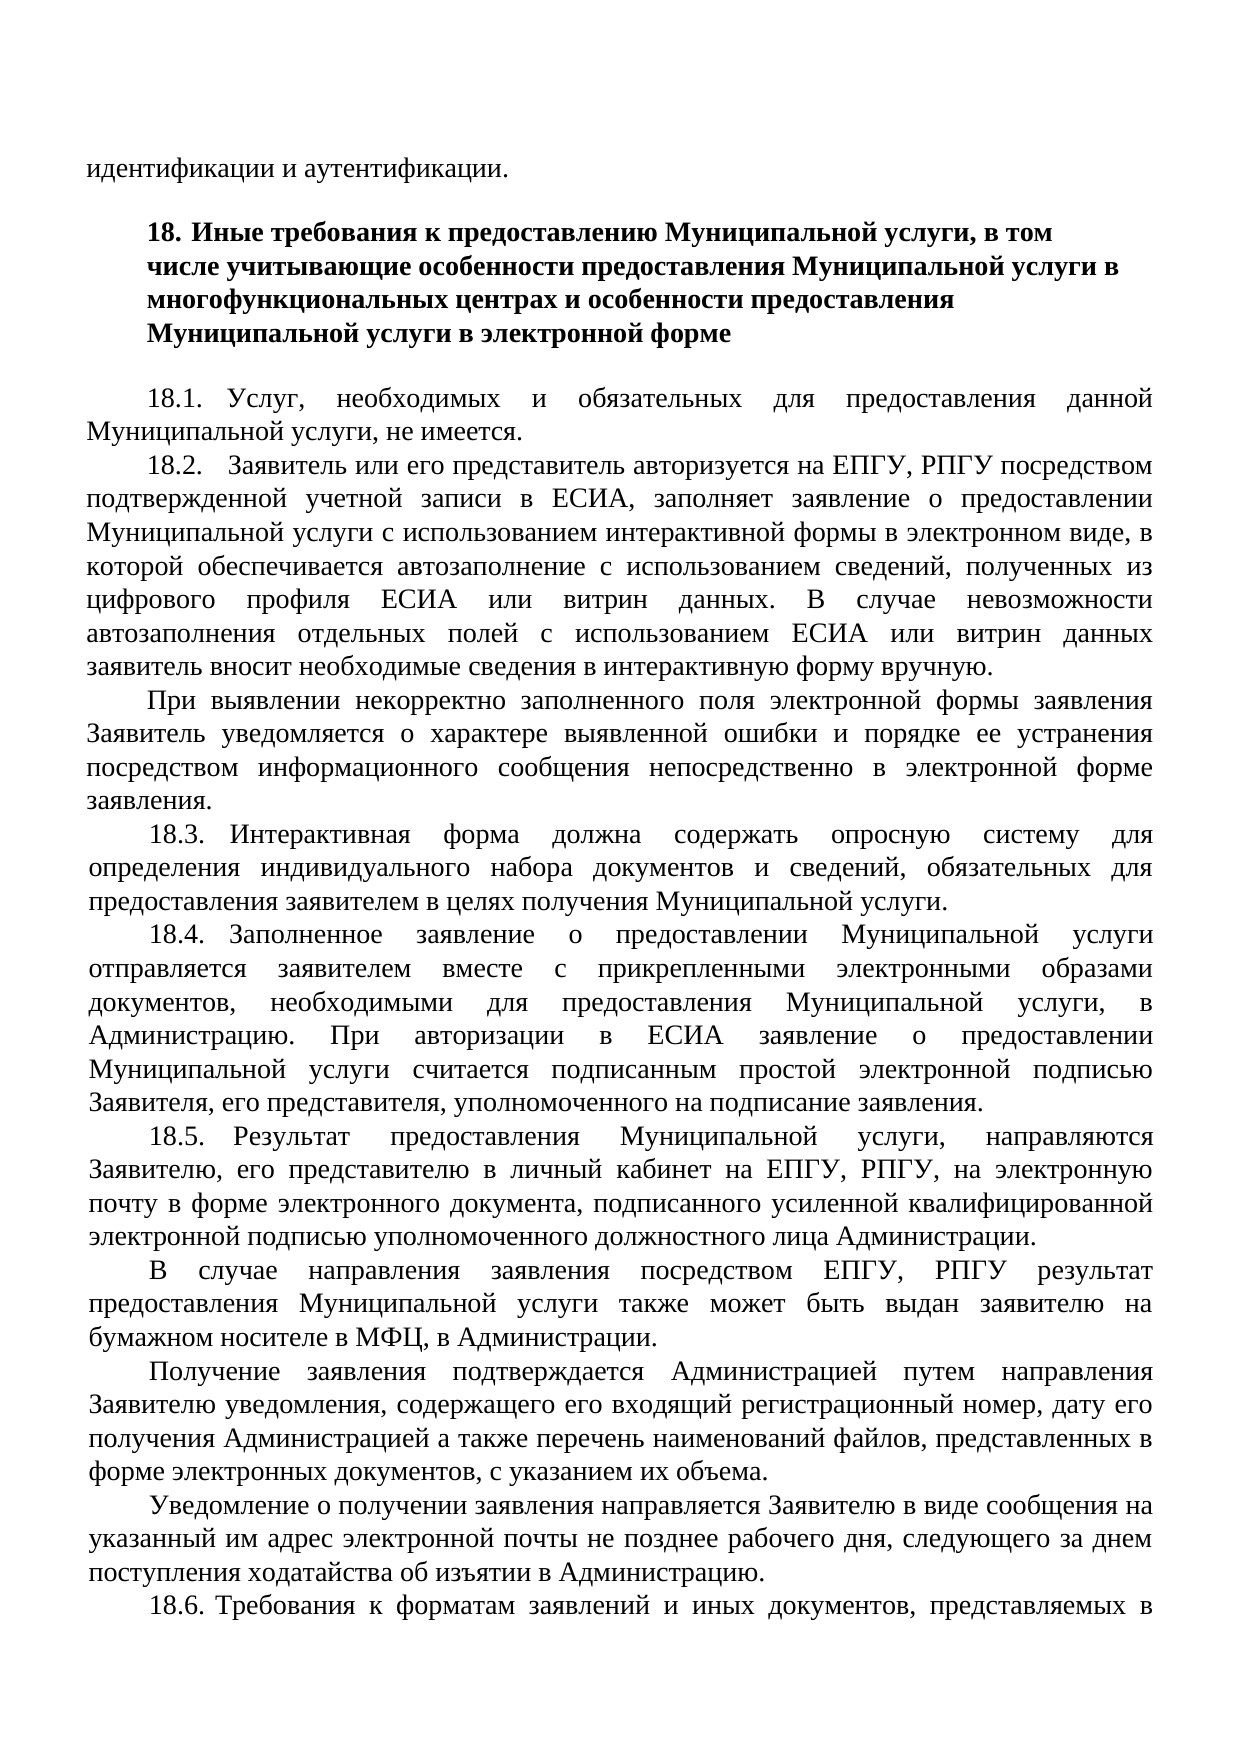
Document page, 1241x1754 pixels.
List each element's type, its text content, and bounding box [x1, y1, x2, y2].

text При выявлении некорректно заполненного поля электронной формы заявления Заявитель уведомляется о характере выявленной ошибки и порядке ее устранения посредством информационного сообщения непосредственно в электронной форме заявления. [86, 682, 1154, 816]
list Услуг, необходимых и обязательных для предоставления данной Муниципальной услуги, не имеется. [86, 380, 1154, 447]
list Иные требования к предоставлению Муниципальной услуги, в том числе учитывающие особенности предоставления Муниципальной услуги в многофункциональных центрах и особенности предоставления Муниципальной услуги в электронной форме [147, 215, 1127, 349]
list Интерактивная форма должна содержать опросную систему для определения индивидуального набора документов и сведений, обязательных для предоставления заявителем в целях получения Муниципальной услуги. [88, 816, 1154, 917]
list Заполненное заявление о предоставлении Муниципальной услуги отправляется заявителем вместе с прикрепленными электронными образами документов, необходимыми для предоставления Муниципальной услуги, в Администрацию. При авторизации в ЕСИА заявление о предоставлении Муниципальной услуги считается подписанным простой электронной подписью Заявителя, его представителя, уполномоченного на подписание заявления. [88, 917, 1154, 1118]
text В случае направления заявления посредством ЕПГУ, РПГУ результат предоставления Муниципальной услуги также может быть выдан заявителю на бумажном носителе в МФЦ, в Администрации. [88, 1252, 1154, 1353]
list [88, 1588, 1154, 1621]
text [86, 150, 1154, 184]
text Уведомление о получении заявления направляется Заявителю в виде сообщения на указанный им адрес электронной почты не позднее рабочего дня, следующего за днем поступления ходатайства об изъятии в Администрацию. [88, 1487, 1154, 1588]
text Получение заявления подтверждается Администрацией путем направления Заявителю уведомления, содержащего его входящий регистрационный номер, дату его получения Администрацией а также перечень наименований файлов, представленных в форме электронных документов, с указанием их объема. [88, 1353, 1154, 1487]
list Результат предоставления Муниципальной услуги, направляются Заявителю, его представителю в личный кабинет на ЕПГУ, РПГУ, на электронную почту в форме электронного документа, подписанного усиленной квалифицированной электронной подписью уполномоченного должностного лица Администрации. [88, 1118, 1154, 1252]
list Заявитель или его представитель авторизуется на ЕПГУ, РПГУ посредством подтвержденной учетной записи в ЕСИА, заполняет заявление о предоставлении Муниципальной услуги с использованием интерактивной формы в электронном виде, в которой обеспечивается автозаполнение с использованием сведений, полученных из цифрового профиля ЕСИА или витрин данных. В случае невозможности автозаполнения отдельных полей с использованием ЕСИА или витрин данных заявитель вносит необходимые сведения в интерактивную форму вручную. [86, 447, 1154, 682]
